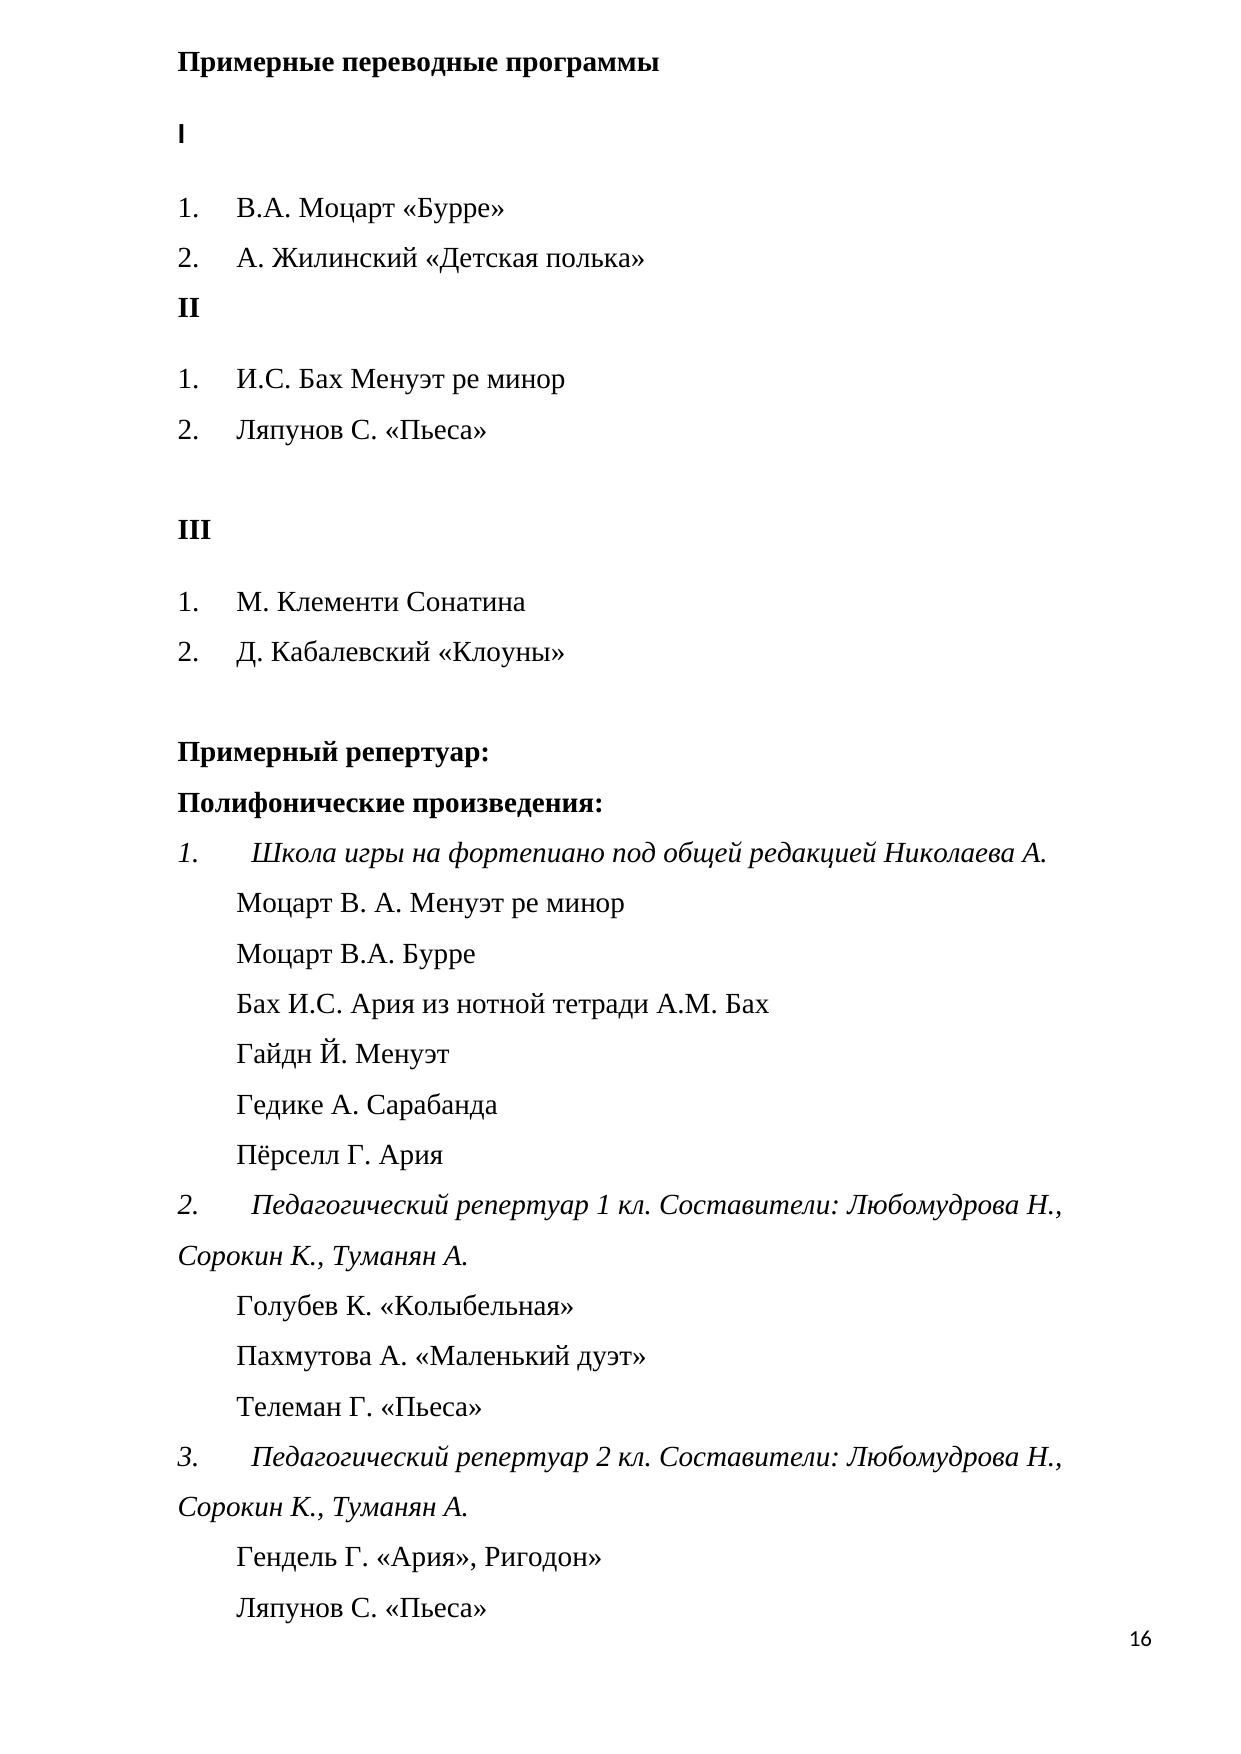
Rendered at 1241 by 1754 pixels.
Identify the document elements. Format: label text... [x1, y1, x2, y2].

text Бах И.С. Ария из нотной тетради А.М. Бах [177, 986, 1152, 1020]
list Д. Кабалевский «Клоуны» [177, 634, 1152, 667]
text Гендель Г. «Ария», Ригодон» [177, 1539, 1152, 1573]
list А. Жилинский «Детская полька» [177, 240, 1152, 274]
list Школа игры на фортепиано под общей редакцией Николаева А. [177, 835, 1152, 869]
text Моцарт В. А. Менуэт ре минор [177, 886, 1152, 919]
text Полифонические произведения: [177, 785, 1152, 818]
text Пахмутова А. «Маленький дуэт» [177, 1338, 1152, 1372]
text Примерный репертуар: [177, 734, 1152, 768]
text Гедике А. Сарабанда [177, 1087, 1152, 1120]
list Ляпунов С. «Пьеса» [177, 412, 1152, 445]
text Моцарт В.А. Бурре [177, 936, 1152, 969]
text I [177, 116, 1152, 151]
text III [177, 512, 1152, 546]
text Примерные переводные программы [177, 44, 1152, 78]
list Педагогический репертуар 2 кл. Составители: Любомудрова Н., Сорокин К., Туманян А. [177, 1439, 1152, 1523]
text Ляпунов С. «Пьеса» [177, 1590, 1152, 1623]
text Гайдн Й. Менуэт [177, 1036, 1152, 1070]
list М. Клементи Сонатина [177, 584, 1152, 617]
list Педагогический репертуар 1 кл. Составители: Любомудрова Н., Сорокин К., Туманян А. [177, 1187, 1152, 1271]
text Голубев К. «Колыбельная» [177, 1288, 1152, 1322]
list И.С. Бах Менуэт ре минор [177, 362, 1152, 395]
text Телеман Г. «Пьеса» [177, 1389, 1152, 1422]
text II [177, 290, 1152, 324]
text Пёрселл Г. Ария [177, 1137, 1152, 1171]
list В.А. Моцарт «Бурре» [177, 190, 1152, 223]
